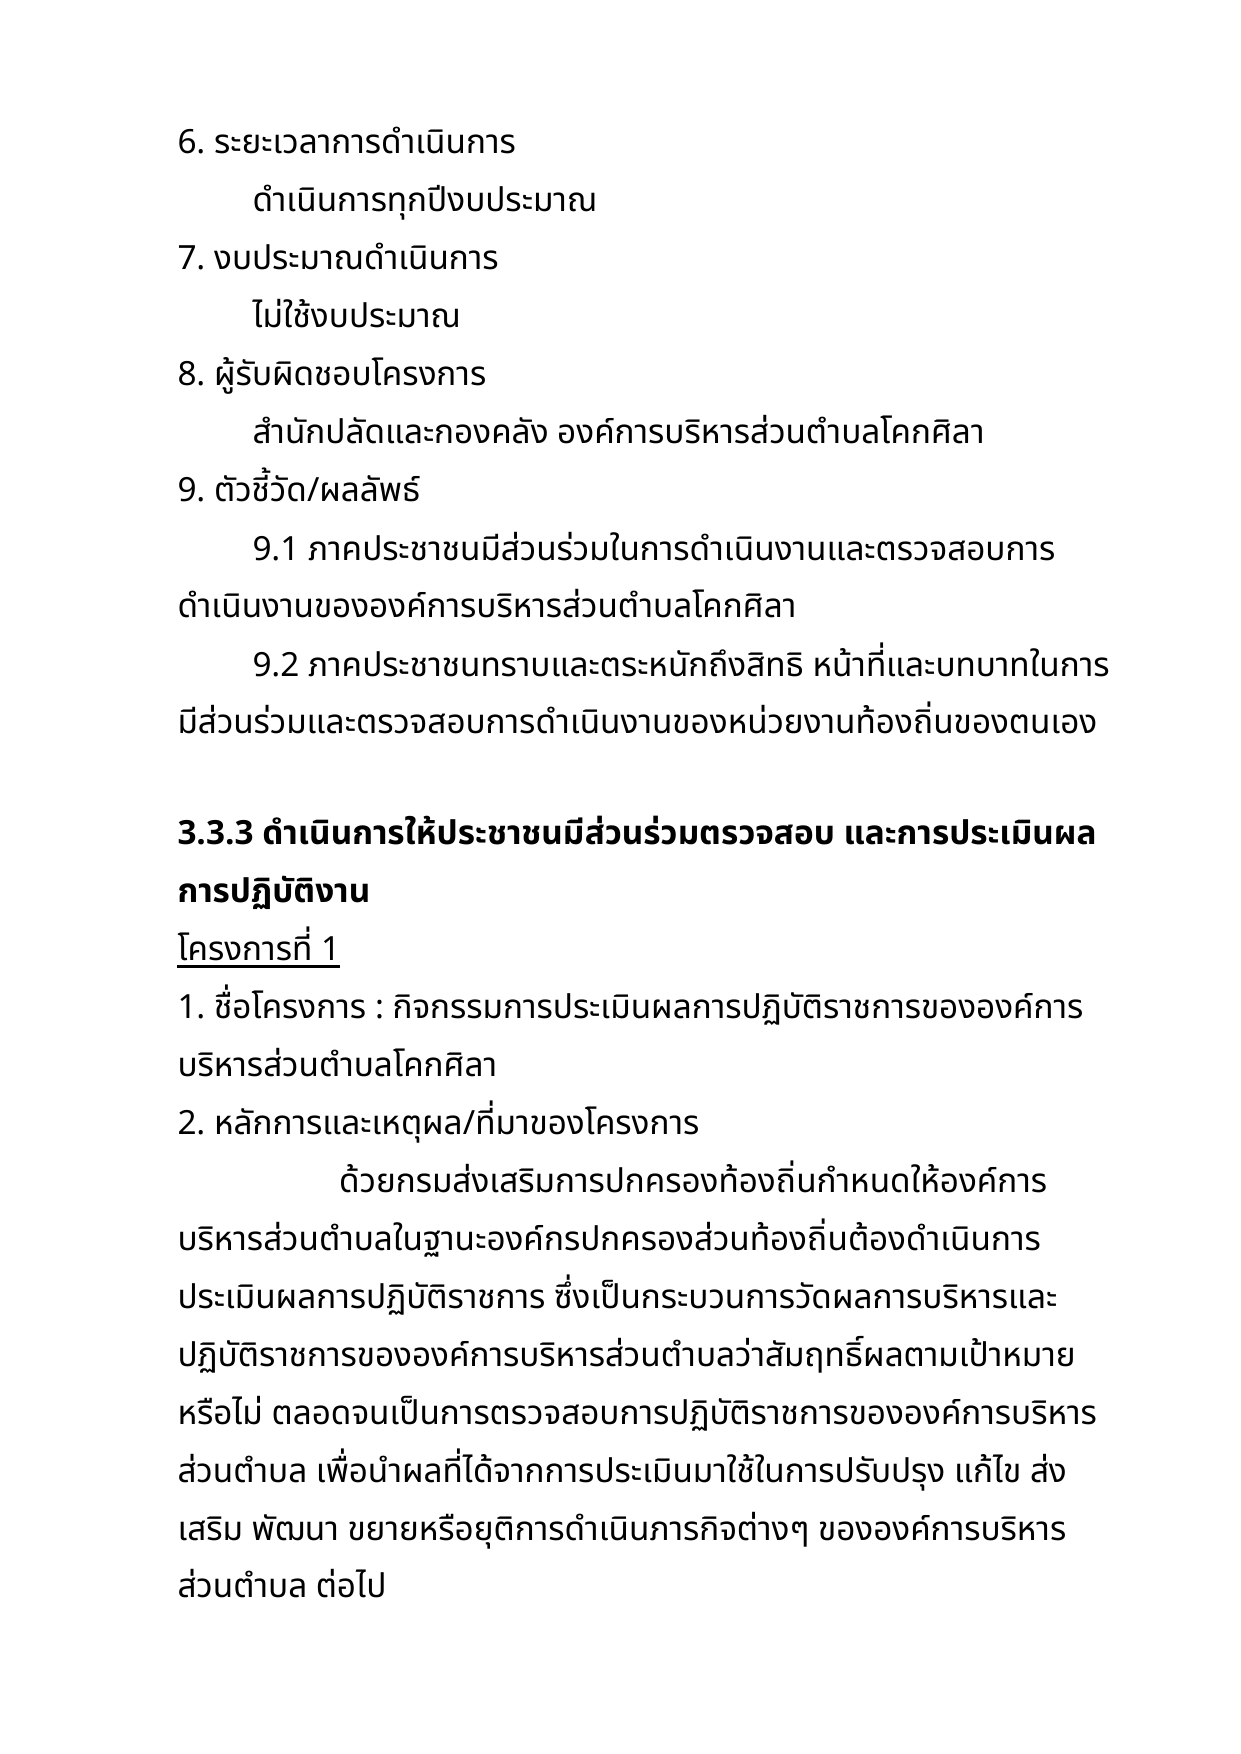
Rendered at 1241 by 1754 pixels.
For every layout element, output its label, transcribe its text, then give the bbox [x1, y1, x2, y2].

text ดำเนินการทุกปีงบประมาณ [177, 176, 1122, 227]
text ไม่ใช้งบประมาณ [177, 292, 1122, 343]
text 8. ผู้รับผิดชอบโครงการ [177, 350, 1122, 401]
text โครงการที่ 1 [177, 925, 1122, 975]
text ด้วยกรมส่งเสริมการปกครองท้องถิ่นกำหนดให้องค์การบริหารส่วนตำบลในฐานะองค์กรปกครองส่วนท้องถิ่นต้องดำเนินการประเมินผลการปฏิบัติราชการ ซึ่งเป็นกระบวนการวัดผลการบริหารและปฏิบัติราชการขององค์การบริหารส่วนตำบลว่าสัมฤทธิ์ผลตามเป้าหมายหรือไม่ ตลอดจนเป็นการตรวจสอบการปฏิบัติราชการขององค์การบริหารส่วนตำบล เพื่อนำผลที่ได้จากการประเมินมาใช้ในการปรับปรุง แก้ไข ส่งเสริม พัฒนา ขยายหรือยุติการดำเนินภารกิจต่างๆ ขององค์การบริหารส่วนตำบล ต่อไป [177, 1157, 1122, 1613]
text 6. ระยะเวลาการดำเนินการ [177, 118, 1122, 169]
text สำนักปลัดและกองคลัง องค์การบริหารส่วนตำบลโคกศิลา [177, 408, 1122, 459]
text 3.3.3 ดำเนินการให้ประชาชนมีส่วนร่วมตรวจสอบ และการประเมินผลการปฏิบัติงาน [177, 809, 1122, 917]
text 9. ตัวชี้วัด/ผลลัพธ์ [177, 466, 1122, 517]
text 2. หลักการและเหตุผล/ที่มาของโครงการ [177, 1099, 1122, 1149]
text 7. งบประมาณดำเนินการ [177, 234, 1122, 285]
text 9.1 ภาคประชาชนมีส่วนร่วมในการดำเนินงานและตรวจสอบการดำเนินงานขององค์การบริหารส่วนตำบลโคกศิลา [177, 524, 1122, 633]
text 9.2 ภาคประชาชนทราบและตระหนักถึงสิทธิ หน้าที่และบทบาทในการมีส่วนร่วมและตรวจสอบการดำเนินงานของหน่วยงานท้องถิ่นของตนเอง [177, 640, 1122, 749]
text 1. ชื่อโครงการ : กิจกรรมการประเมินผลการปฏิบัติราชการขององค์การบริหารส่วนตำบลโคกศิลา [177, 983, 1122, 1091]
